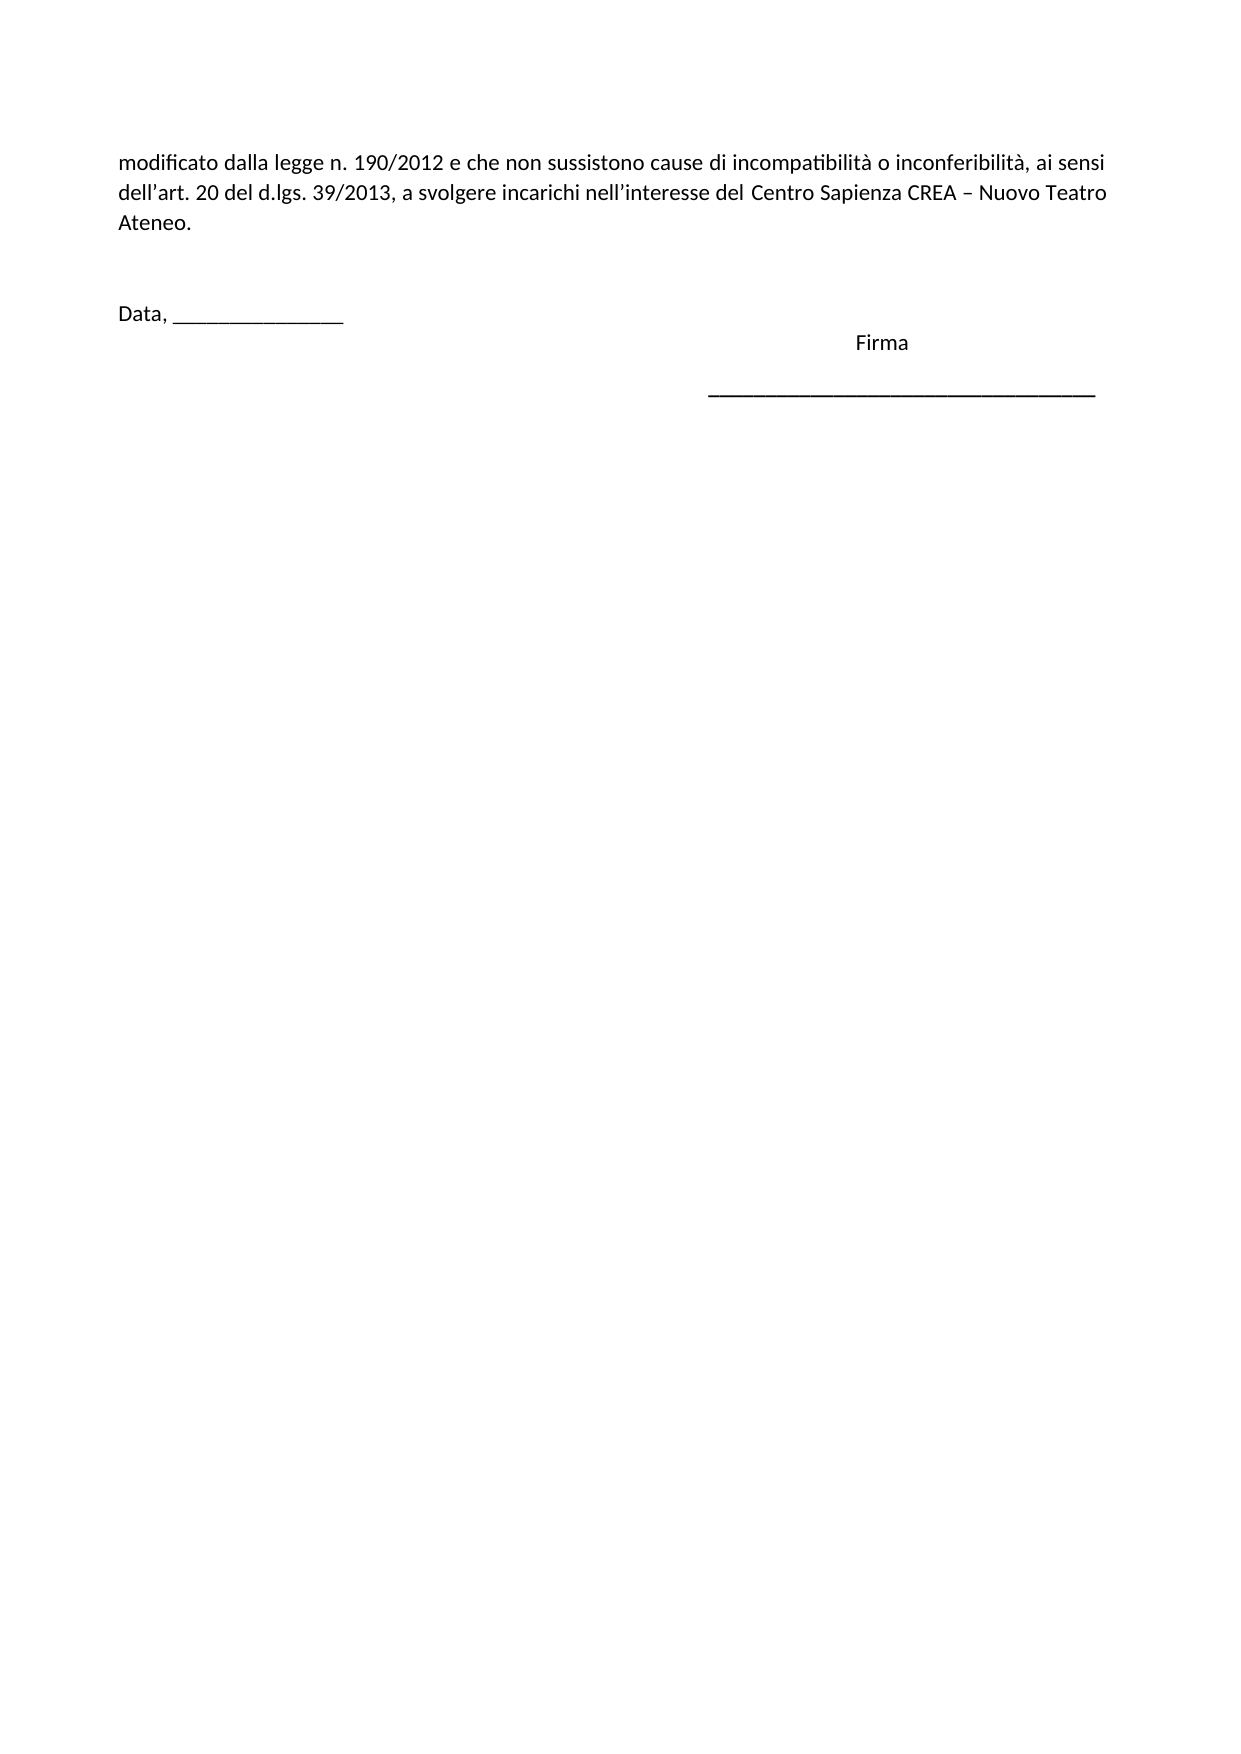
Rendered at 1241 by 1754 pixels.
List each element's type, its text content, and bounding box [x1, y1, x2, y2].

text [118, 148, 1107, 236]
text Data, _______________ Firma [118, 299, 1107, 356]
text __________________________________ [133, 372, 1107, 400]
